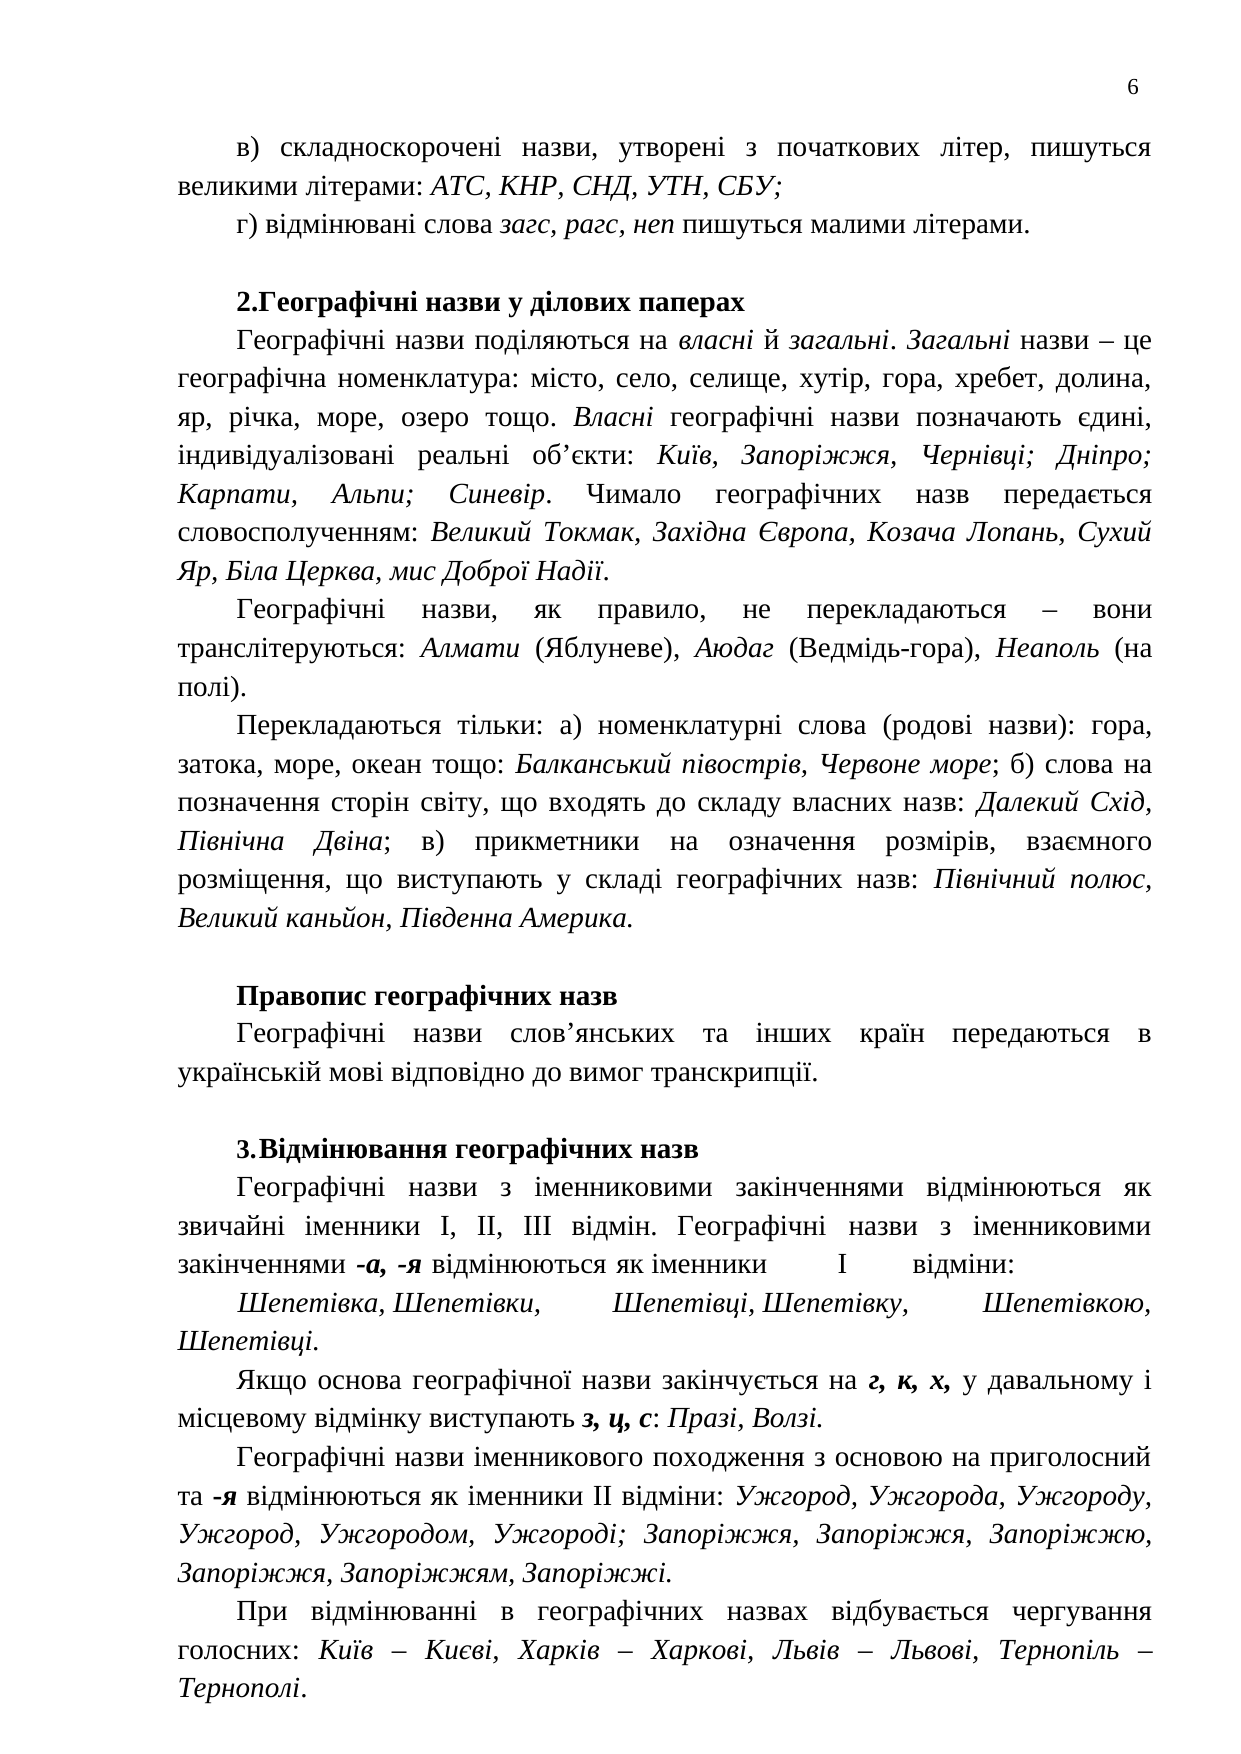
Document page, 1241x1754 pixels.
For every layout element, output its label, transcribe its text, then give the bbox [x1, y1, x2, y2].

subtitle Відмінювання географічних назв [236, 1131, 1167, 1165]
text При відмінюванні в географічних назвах відбувається чергування голосних: Київ – Києві, Харків – Харкові, Львів – Львові, Тернопіль – Тернополі. [177, 1593, 1152, 1704]
text Якщо основа географічної назви закінчується на г, к, х, у давальному і місцевому відмінку виступають з, ц, с: Празі, Волзі. [177, 1362, 1152, 1434]
text Географічні назви іменникового походження з основою на приголосний та -я відмінюються як іменники ІІ відміни: Ужгород, Ужгорода, Ужгороду, Ужгород, Ужгородом, Ужгороді; Запоріжжя, Запоріжжя, Запоріжжю, Запоріжжя, Запоріжжям, Запоріжжі. [177, 1439, 1152, 1588]
text Географічні назви слов’янських та інших країн передаються в українській мові відповідно до вимог транскрипції. [177, 1016, 1152, 1088]
subtitle 2.Географічні назви у ділових паперах [236, 284, 1167, 317]
text Перекладаються тільки: а) номенклатурні слова (родові назви): гора, затока, море, океан тощо: Балканський півострів, Червоне море; б) слова на позначення сторін світу, що входять до складу власних назв: Далекий Схід, Північна Двіна; в) прикметники на означення розмірів, взаємного розміщення, що виступають у складі географічних назв: Північний полюс, Великий каньйон, Південна Америка. [177, 707, 1152, 933]
subtitle Правопис географічних назв [236, 978, 1167, 1011]
text Географічні назви поділяються на власні й загальні. Загальні назви – це географічна номенклатура: місто, село, селище, хутір, гора, хребет, долина, яр, річка, море, озеро тощо. Власні географічні назви позначають єдині, індивідуалізовані реальні об’єкти: Київ, Запоріжжя, Чернівці; Дніпро; Карпати, Альпи; Синевір. Чимало географічних назв передається словосполученням: Великий Токмак, Західна Європа, Козача Лопань, Сухий Яр, Біла Церква, мис Доброї Надії. [177, 322, 1152, 587]
text Географічні назви з іменниковими закінченнями відмінюються як звичайні іменники І, ІІ, ІІІ відмін. Географічні назви з іменниковими закінченнями -а, -я відмінюються як іменники І відміни: Шепетівка, Шепетівки, Шепетівці, Шепетівку, Шепетівкою, Шепетівці. [177, 1169, 1151, 1357]
text в) складноскорочені назви, утворені з початкових літер, пишуться великими літерами: АТС, КНР, СНД, УТН, СБУ; [177, 129, 1151, 201]
text Географічні назви, як правило, не перекладаються – вони транслітеруються: Алмати (Яблуневе), Аюдаг (Ведмідь-гора), Неаполь (на полі). [177, 592, 1152, 702]
text г) відмінювані слова загс, рагс, неп пишуться малими літерами. [236, 206, 1167, 240]
